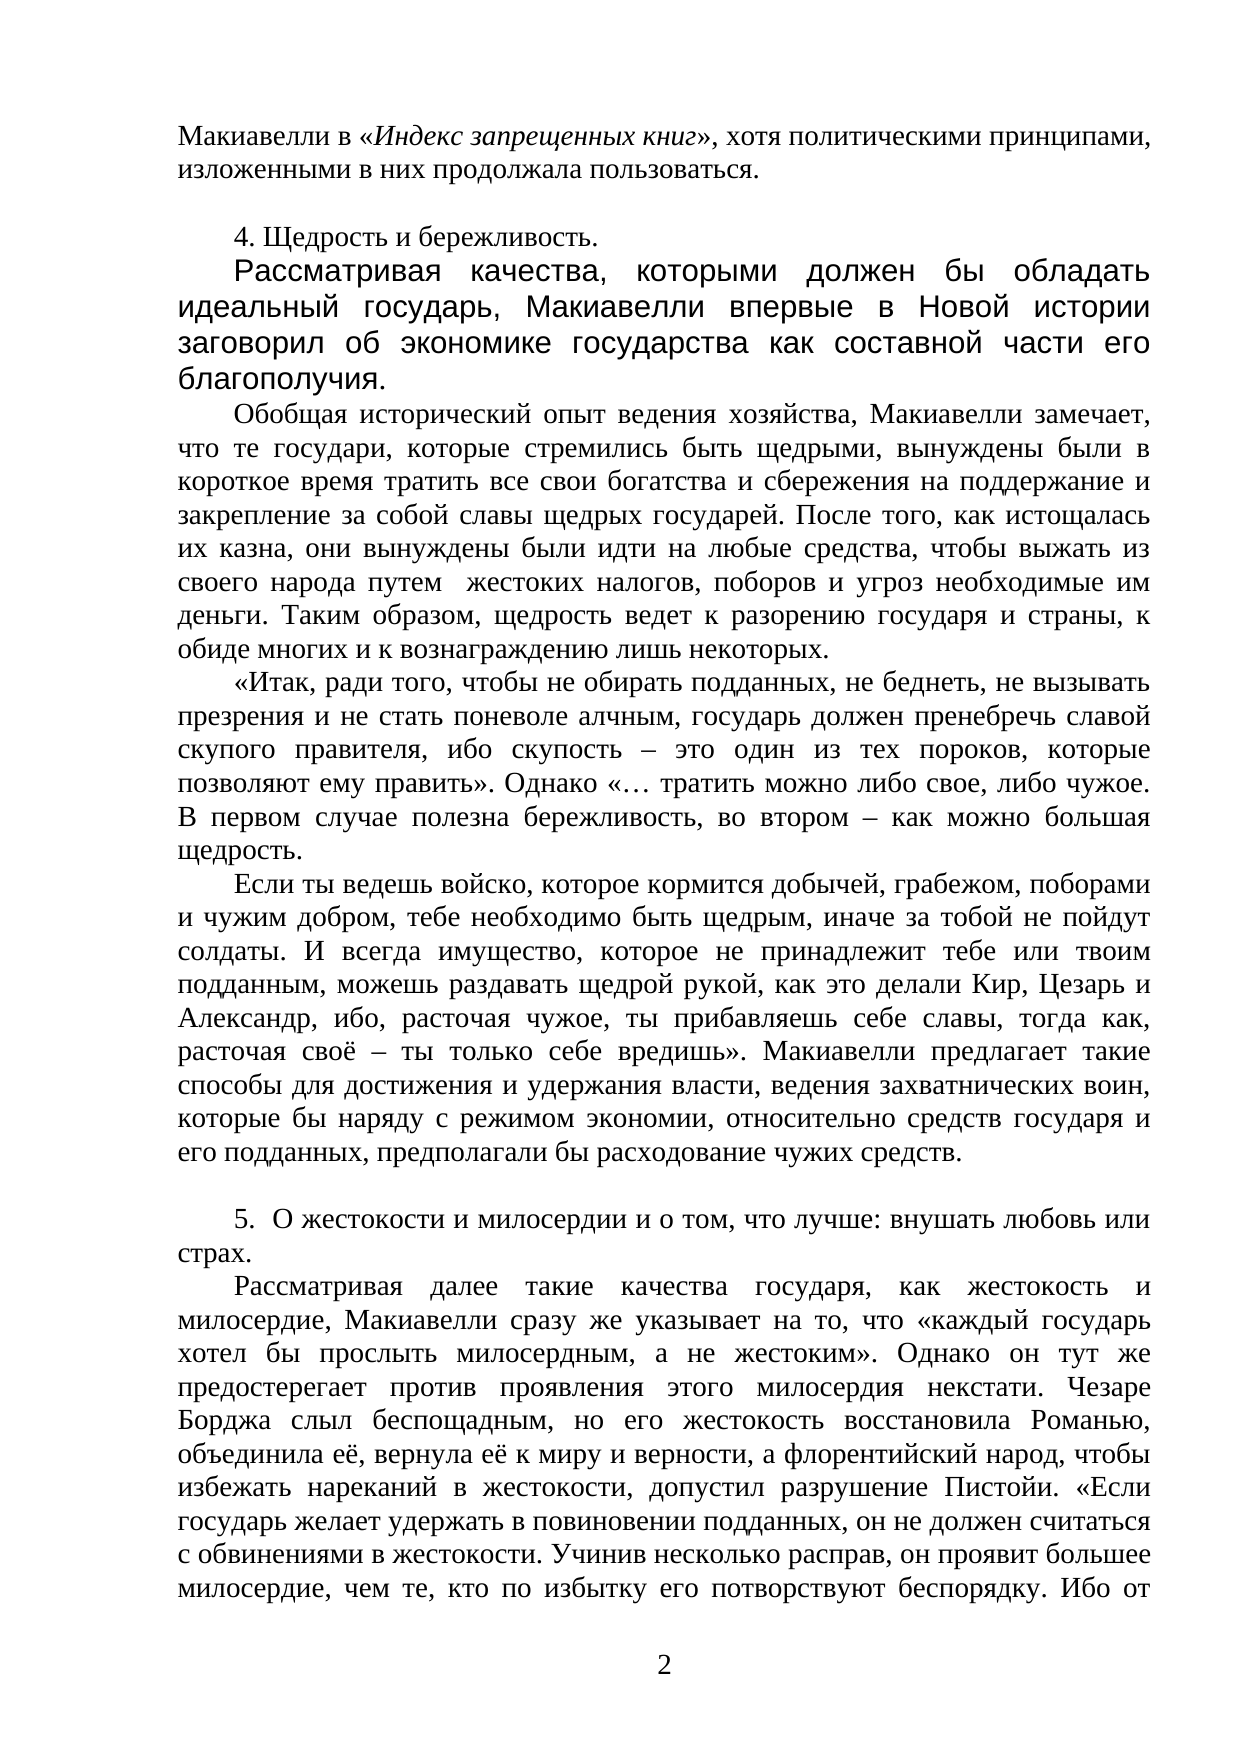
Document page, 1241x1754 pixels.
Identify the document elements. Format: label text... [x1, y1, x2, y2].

text Если ты ведешь войско, которое кормится добычей, грабежом, поборами и чужим добром, тебе необходимо быть щедрым, иначе за тобой не пойдут солдаты. И всегда имущество, которое не принадлежит тебе или твоим подданным, можешь раздавать щедрой рукой, как это делали Кир, Цезарь и Александр, ибо, расточая чужое, ты прибавляешь себе славы, тогда как, расточая своё – ты только себе вредишь». Макиавелли предлагает такие способы для достижения и удержания власти, ведения захватнических воин, которые бы наряду с режимом экономии, относительно средств государя и его подданных, предполагали бы расходование чужих средств. [177, 866, 1152, 1168]
text 4. Щедрость и бережливость. [177, 219, 1152, 252]
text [177, 118, 1152, 185]
text Рассматривая качества, которыми должен бы обладать идеальный государь, Макиавелли впервые в Новой истории заговорил об экономике государства как составной части его благополучия. [177, 252, 1152, 396]
text 5. О жестокости и милосердии и о том, что лучше: внушать любовь или страх. [177, 1201, 1152, 1268]
text Обобщая исторический опыт ведения хозяйства, Макиавелли замечает, что те государи, которые стремились быть щедрыми, вынуждены были в короткое время тратить все свои богатства и сбережения на поддержание и закрепление за собой славы щедрых государей. После того, как истощалась их казна, они вынуждены были идти на любые средства, чтобы выжать из своего народа путем жестоких налогов, поборов и угроз необходимые им деньги. Таким образом, щедрость ведет к разорению государя и страны, к обиде многих и к вознаграждению лишь некоторых. [177, 396, 1152, 664]
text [177, 1268, 1152, 1604]
text «Итак, ради того, чтобы не обирать подданных, не беднеть, не вызывать презрения и не стать поневоле алчным, государь должен пренебречь славой скупого правителя, ибо скупость – это один из тех пороков, которые позволяют ему править». Однако «… тратить можно либо свое, либо чужое. В первом случае полезна бережливость, во втором – как можно большая щедрость. [177, 664, 1152, 866]
